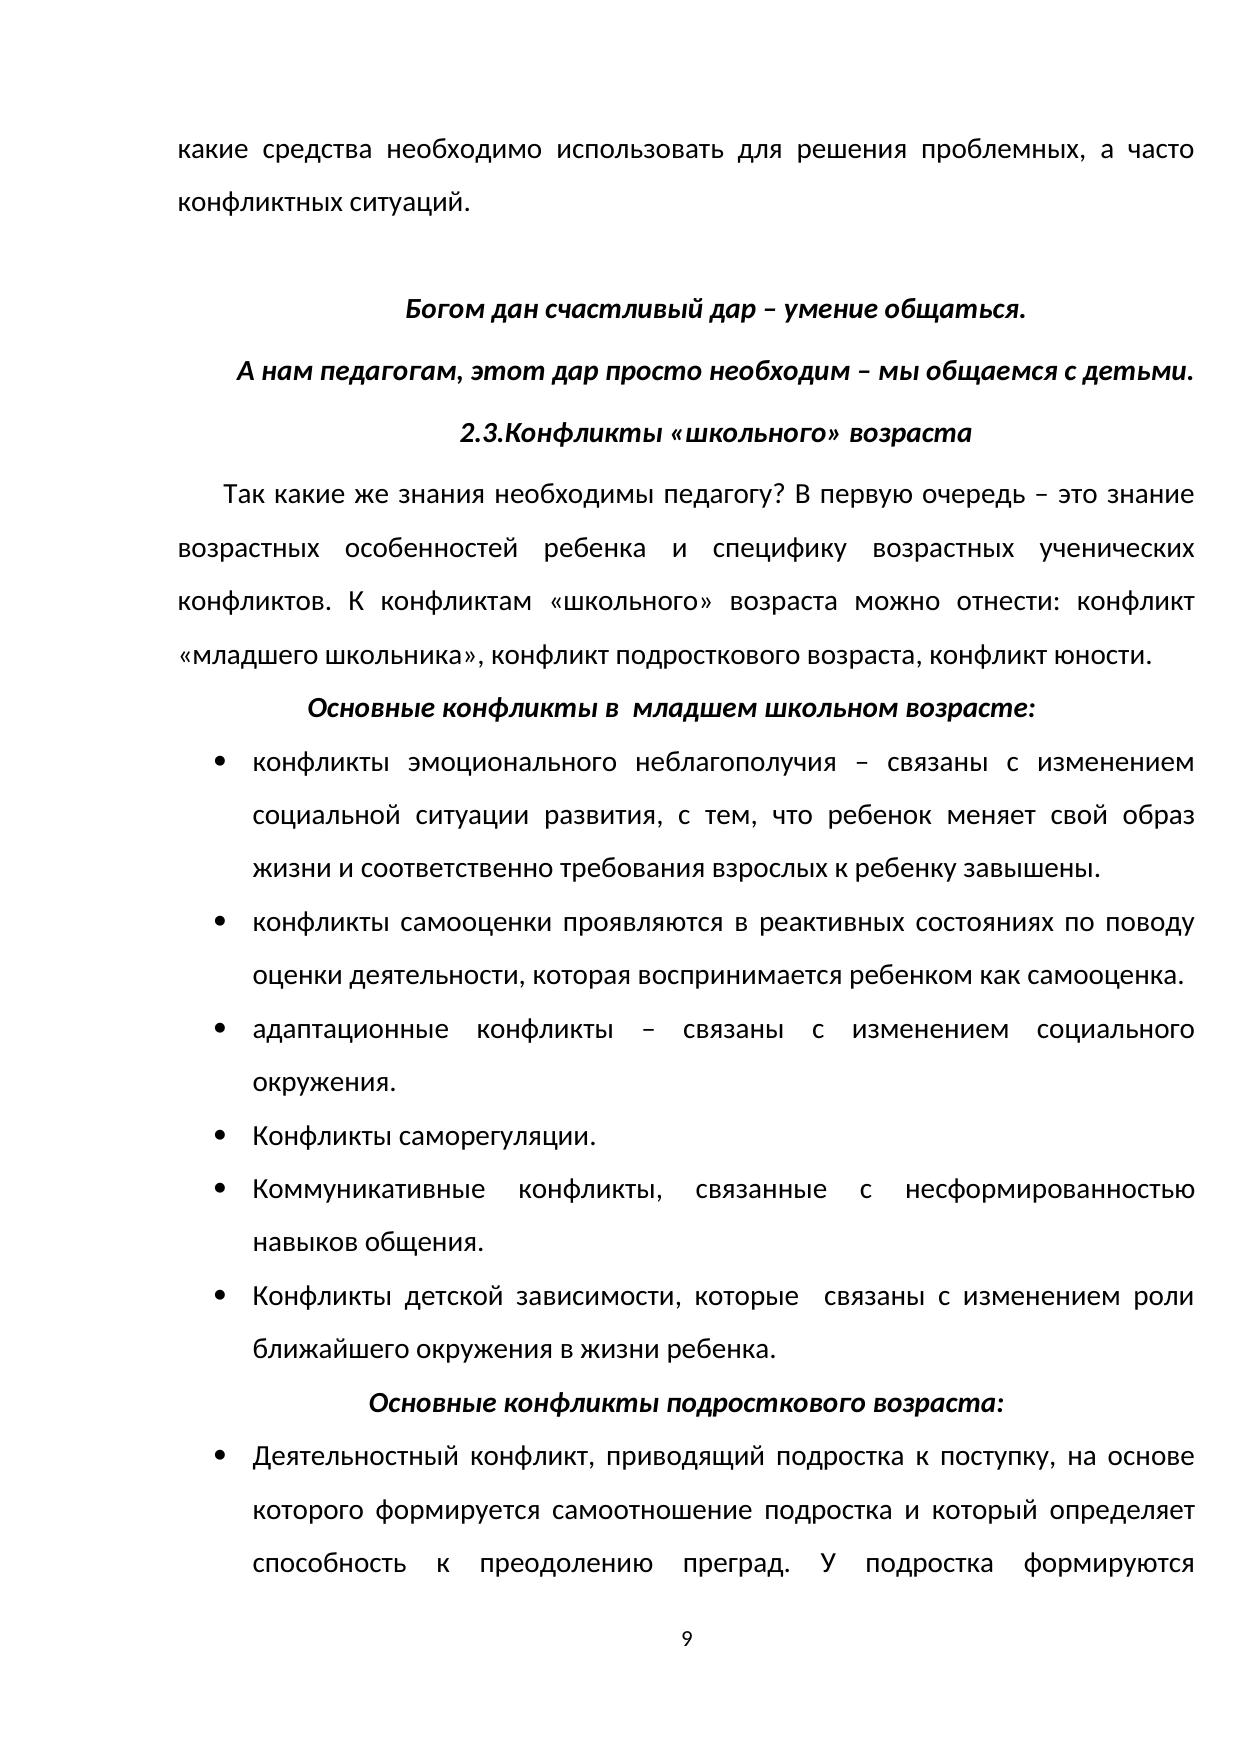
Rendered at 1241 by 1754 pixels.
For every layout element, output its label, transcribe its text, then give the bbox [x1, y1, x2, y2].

list конфликты самооценки проявляются в реактивных состояниях по поводу оценки деятельности, которая воспринимается ребенком как самооценка. [215, 903, 1196, 992]
list адаптационные конфликты – связаны с изменением социального окружения. [215, 1010, 1196, 1099]
text Так какие же знания необходимы педагогу? В первую очередь – это знание возрастных особенностей ребенка и специфику возрастных ученических конфликтов. К конфликтам «школьного» возраста можно отнести: конфликт «младшего школьника», конфликт подросткового возраста, конфликт юности. [177, 475, 1196, 671]
list Конфликты детской зависимости, которые связаны с изменением роли ближайшего окружения в жизни ребенка. [215, 1277, 1196, 1366]
list Коммуникативные конфликты, связанные с несформированностью навыков общения. [215, 1170, 1196, 1259]
text Основные конфликты подросткового возраста: [177, 1384, 1196, 1419]
text 2.3.Конфликты «школьного» возраста [177, 414, 1196, 449]
text А нам педагогам, этот дар просто необходим – мы общаемся с детьми. [177, 352, 1196, 387]
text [177, 130, 1196, 219]
list конфликты эмоционального неблагополучия – связаны с изменением социальной ситуации развития, с тем, что ребенок меняет свой образ жизни и соответственно требования взрослых к ребенку завышены. [215, 743, 1196, 885]
text Основные конфликты в младшем школьном возрасте: [148, 689, 1196, 725]
text Богом дан счастливый дар – умение общаться. [177, 290, 1196, 326]
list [215, 1437, 1196, 1580]
list Конфликты саморегуляции. [215, 1117, 1196, 1152]
